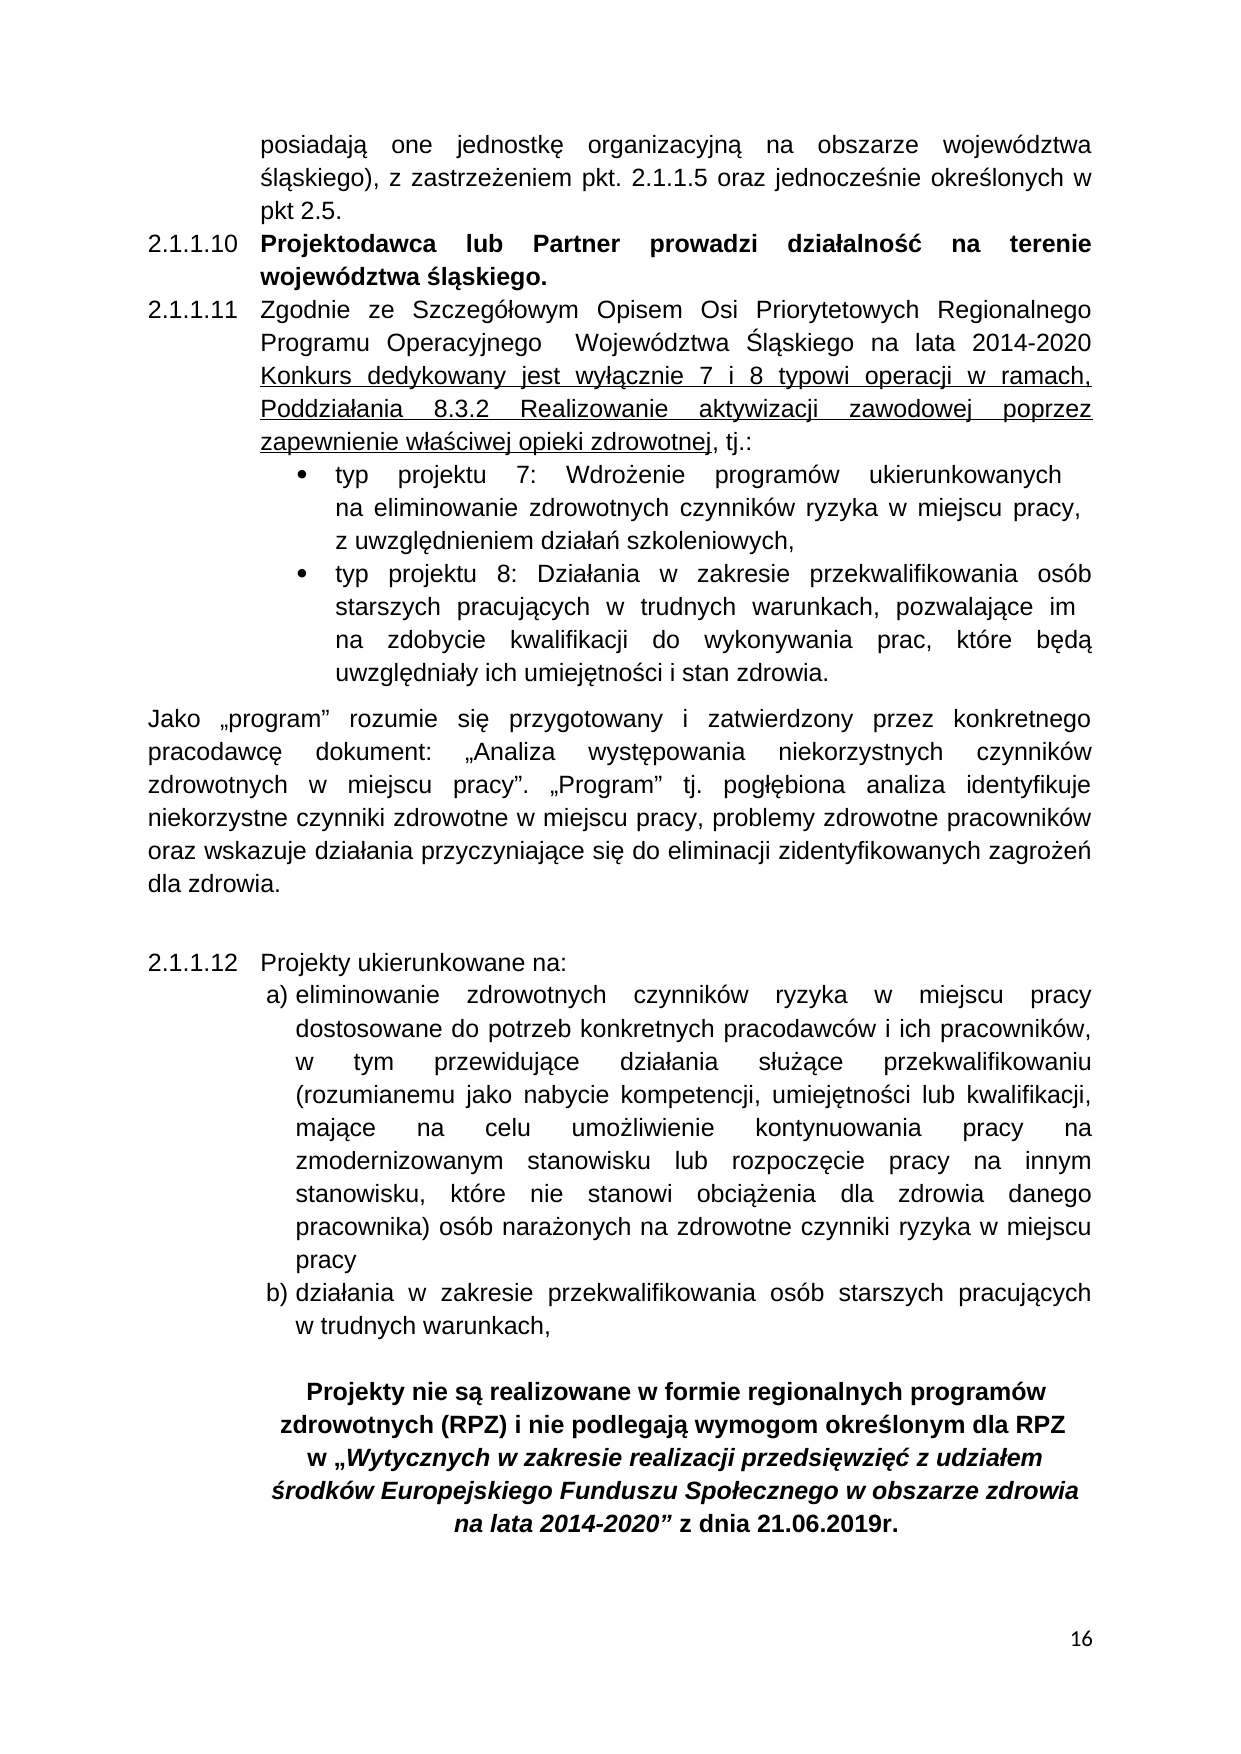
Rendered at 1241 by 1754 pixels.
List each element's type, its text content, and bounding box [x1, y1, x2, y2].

text Projekty nie są realizowane w formie regionalnych programów zdrowotnych (RPZ) i nie podlegają wymogom określonym dla RPZ w „Wytycznych w zakresie realizacji przedsięwzięć z udziałem środków Europejskiego Funduszu Społecznego w obszarze zdrowia na lata 2014-2020” z dnia 21.06.2019r. [260, 1377, 1093, 1538]
text a) eliminowanie zdrowotnych czynników ryzyka w miejscu pracy dostosowane do potrzeb konkretnych pracodawców i ich pracowników, w tym przewidujące działania służące przekwalifikowaniu (rozumianemu jako nabycie kompetencji, umiejętności lub kwalifikacji, mające na celu umożliwienie kontynuowania pracy na zmodernizowanym stanowisku lub rozpoczęcie pracy na innym stanowisku, które nie stanowi obciążenia dla zdrowia danego pracownika) osób narażonych na zdrowotne czynniki ryzyka w miejscu pracy [266, 981, 1093, 1273]
text Jako „program” rozumie się przygotowany i zatwierdzony przez konkretnego pracodawcę dokument: „Analiza występowania niekorzystnych czynników zdrowotnych w miejscu pracy”. „Program” tj. pogłębiona analiza identyfikuje niekorzystne czynniki zdrowotne w miejscu pracy, problemy zdrowotne pracowników oraz wskazuje działania przyczyniające się do eliminacji zidentyfikowanych zagrożeń dla zdrowia. [148, 704, 1093, 898]
list Projektodawca lub Partner prowadzi działalność na terenie województwa śląskiego. [148, 229, 1093, 291]
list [148, 130, 1093, 224]
list typ projektu 8: Działania w zakresie przekwalifikowania osób starszych pracujących w trudnych warunkach, pozwalające im na zdobycie kwalifikacji do wykonywania prac, które będą uwzględniały ich umiejętności i stan zdrowia. [298, 559, 1093, 687]
list Zgodnie ze Szczegółowym Opisem Osi Priorytetowych Regionalnego Programu Operacyjnego Województwa Śląskiego na lata 2014-2020 Konkurs dedykowany jest wyłącznie 7 i 8 typowi operacji w ramach, Poddziałania 8.3.2 Realizowanie aktywizacji zawodowej poprzez zapewnienie właściwej opieki zdrowotnej, tj.: [148, 295, 1093, 456]
list typ projektu 7: Wdrożenie programów ukierunkowanych na eliminowanie zdrowotnych czynników ryzyka w miejscu pracy, z uwzględnieniem działań szkoleniowych, [298, 460, 1093, 555]
text b) działania w zakresie przekwalifikowania osób starszych pracujących w trudnych warunkach, [266, 1278, 1093, 1339]
list Projekty ukierunkowane na: [148, 947, 1093, 976]
